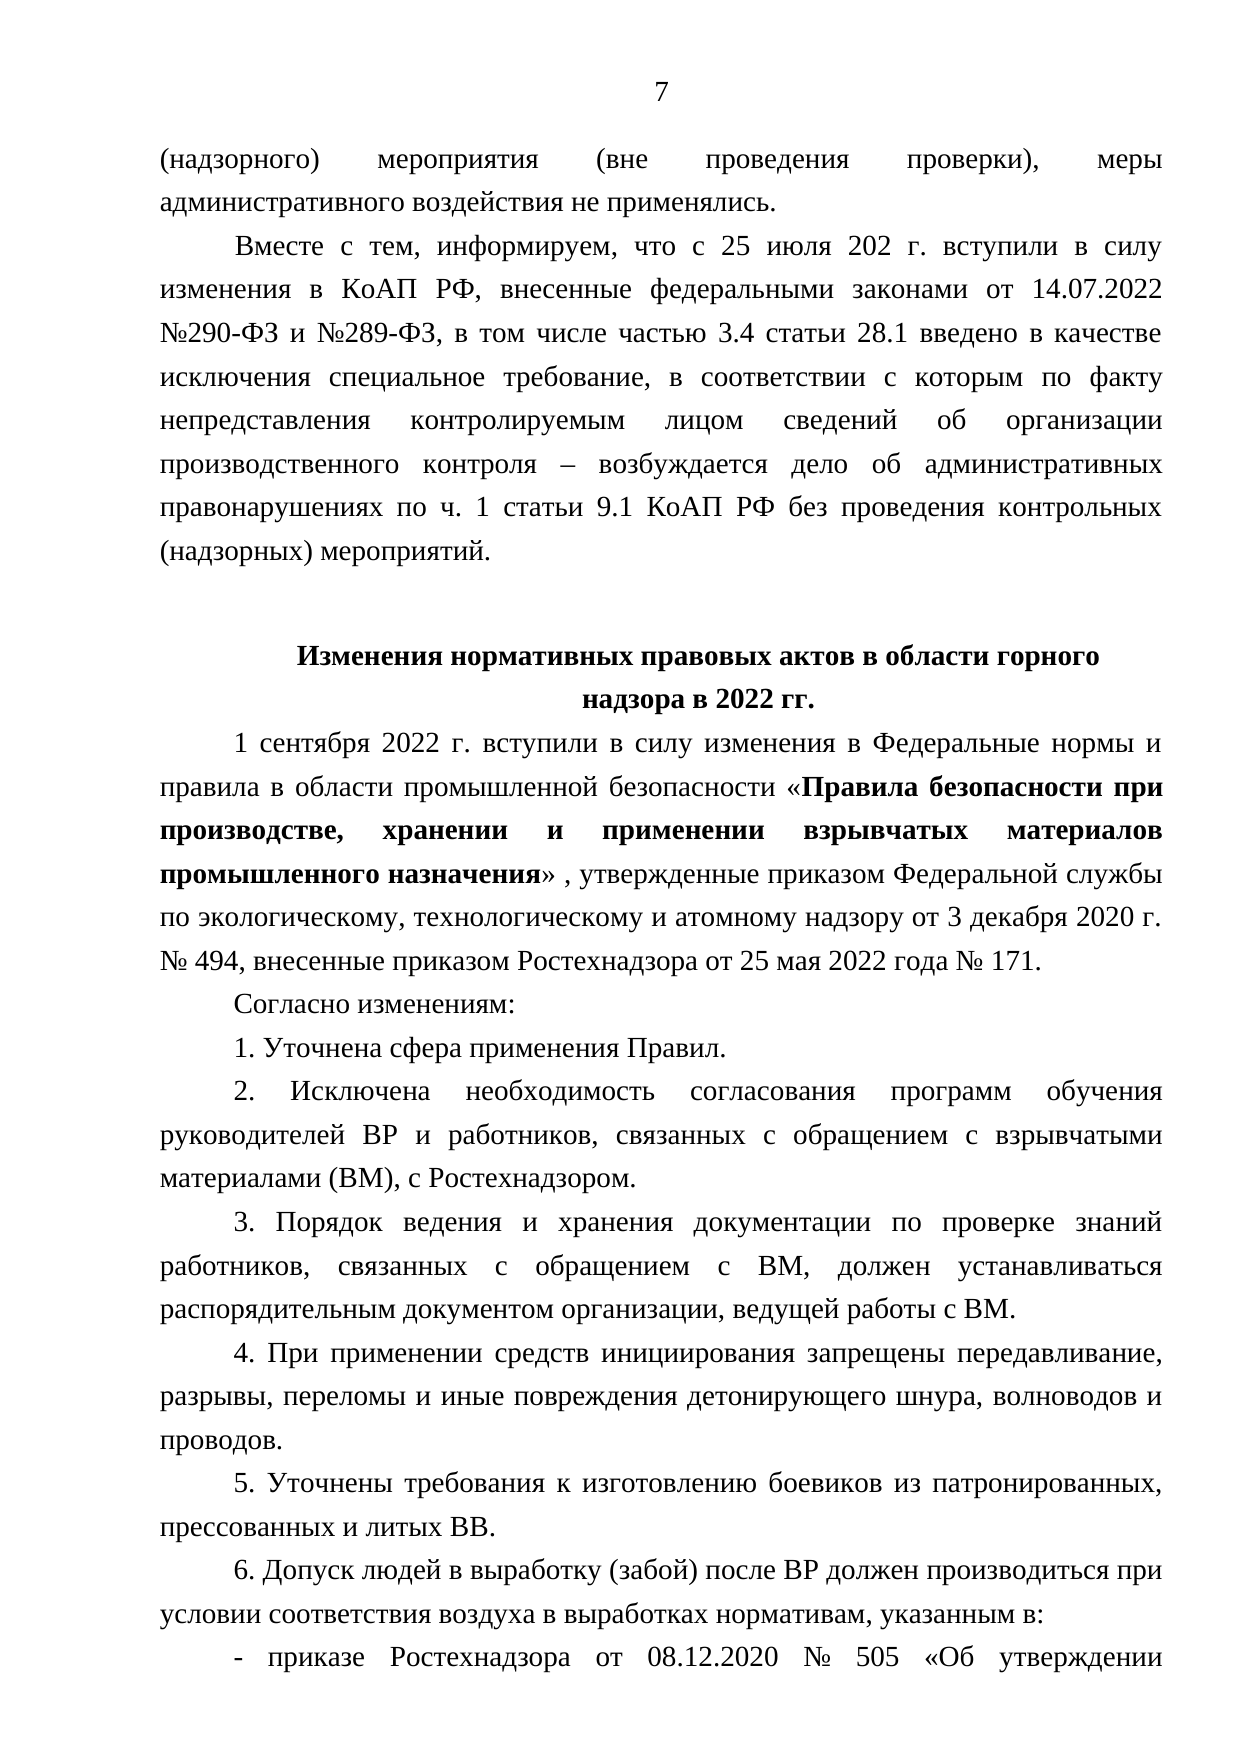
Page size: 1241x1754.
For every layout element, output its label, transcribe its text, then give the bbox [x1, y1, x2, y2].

text 4. При применении средств инициирования запрещены передавливание, разрывы, переломы и иные повреждения детонирующего шнура, волноводов и проводов. [159, 1335, 1163, 1455]
text Вместе с тем, информируем, что с 25 июля 202 г. вступили в силу изменения в КоАП РФ, внесенные федеральными законами от 14.07.2022 №290-ФЗ и №289-ФЗ, в том числе частью 3.4 статьи 28.1 введено в качестве исключения специальное требование, в соответствии с которым по факту непредставления контролируемым лицом сведений об организации производственного контроля – возбуждается дело об административных правонарушениях по ч. 1 статьи 9.1 КоАП РФ без проведения контрольных (надзорных) мероприятий. [159, 228, 1163, 566]
text Изменения нормативных правовых актов в области горного [159, 638, 1163, 672]
text 5. Уточнены требования к изготовлению боевиков из патронированных, прессованных и литых ВВ. [159, 1465, 1163, 1542]
text Согласно изменениям: [159, 986, 1163, 1020]
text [159, 141, 1163, 218]
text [159, 1639, 1163, 1673]
text 6. Допуск людей в выработку (забой) после ВР должен производиться при условии соответствия воздуха в выработках нормативам, указанным в: [159, 1552, 1163, 1629]
text 1. Уточнена сфера применения Правил. [159, 1030, 1163, 1063]
text 3. Порядок ведения и хранения документации по проверке знаний работников, связанных с обращением с ВМ, должен устанавливаться распорядительным документом организации, ведущей работы с ВМ. [159, 1204, 1163, 1325]
text надзора в 2022 гг. [159, 682, 1163, 715]
text 2. Исключена необходимость согласования программ обучения руководителей ВР и работников, связанных с обращением с взрывчатыми материалами (ВМ), с Ростехнадзором. [159, 1073, 1163, 1194]
text 1 сентября 2022 г. вступили в силу изменения в Федеральные нормы и правила в области промышленной безопасности «Правила безопасности при производстве, хранении и применении взрывчатых материалов промышленного назначения» , утвержденные приказом Федеральной службы по экологическому, технологическому и атомному надзору от 3 декабря 2020 г. № 494, внесенные приказом Ростехнадзора от 25 мая 2022 года № 171. [159, 725, 1163, 976]
